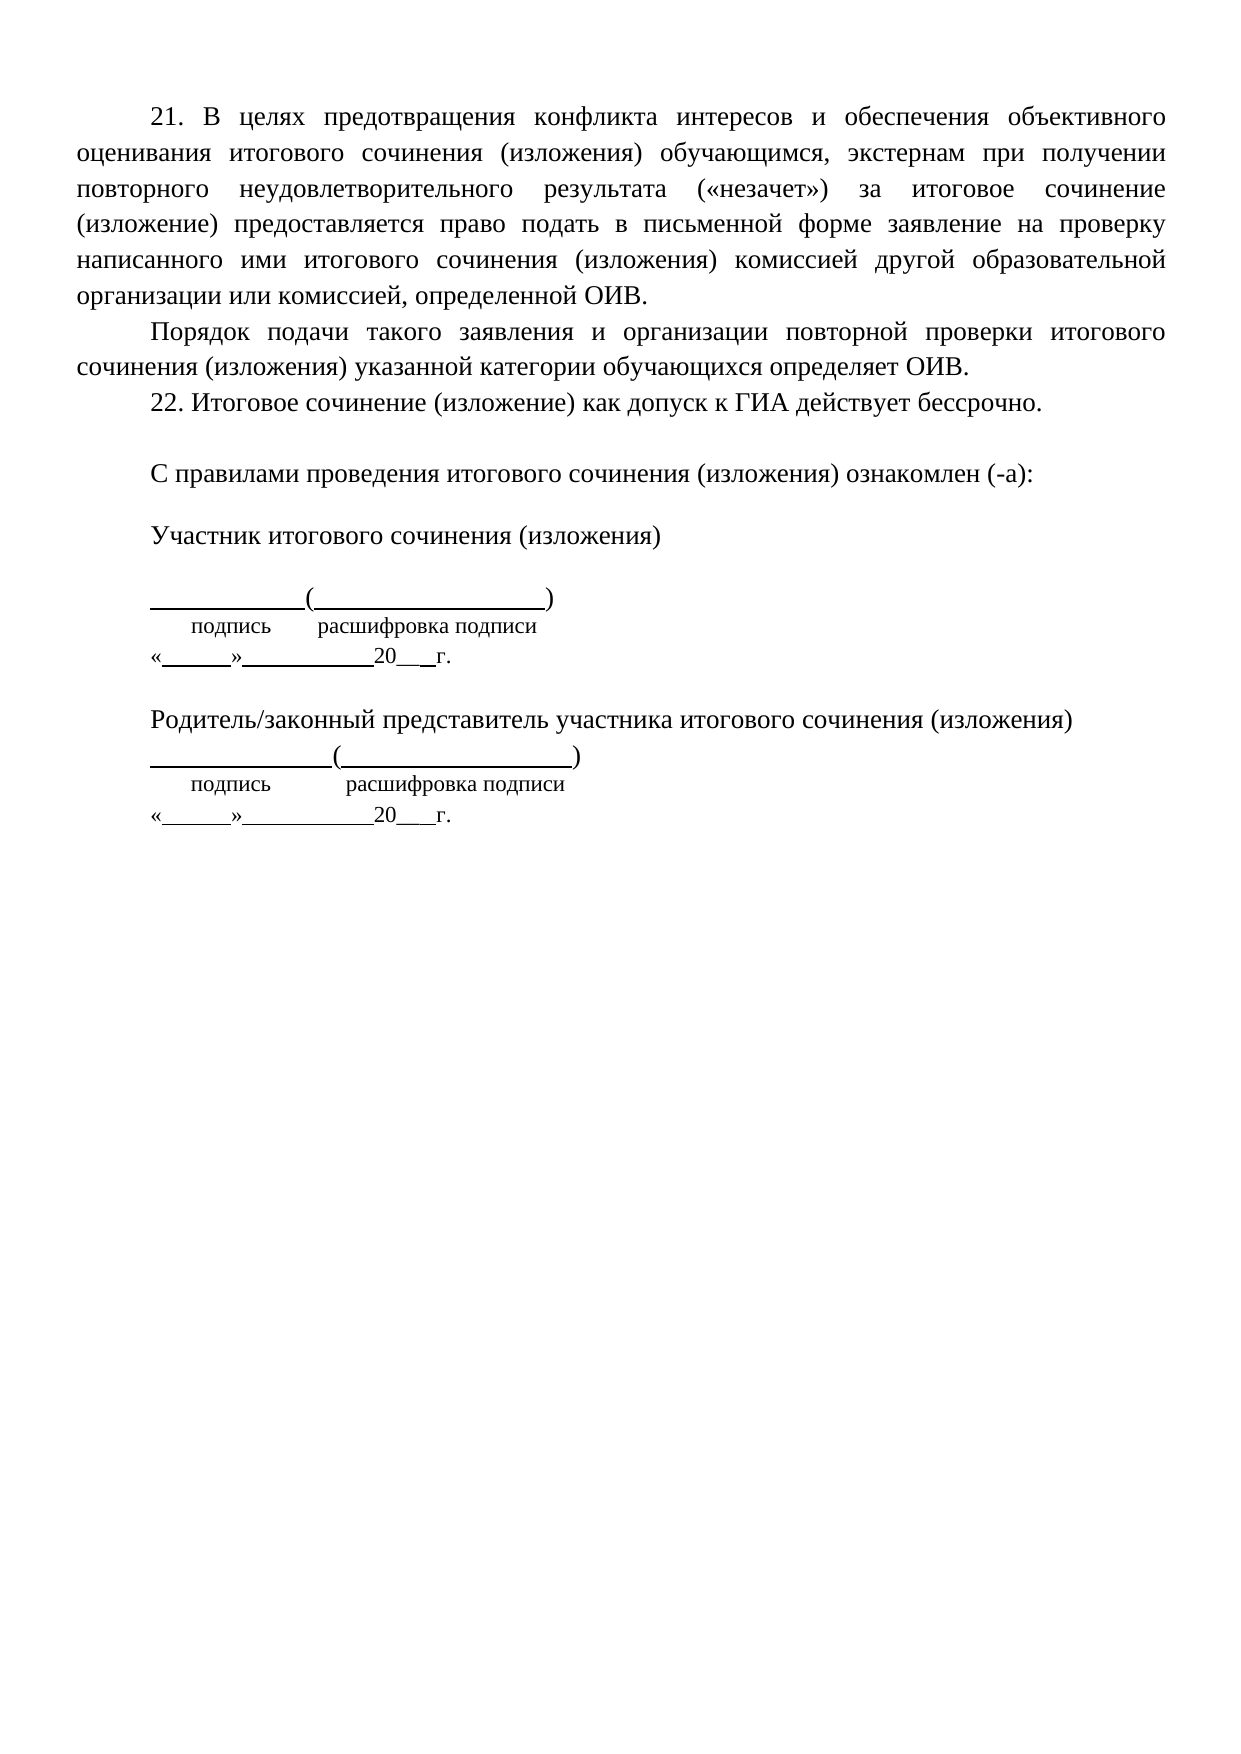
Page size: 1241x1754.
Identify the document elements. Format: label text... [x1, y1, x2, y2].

text подпись расшифровка подписи [191, 612, 1186, 639]
text « » 20__ г. [150, 643, 1186, 669]
text Родитель/законный представитель участника итогового сочинения (изложения) [150, 703, 1186, 734]
list В целях предотвращения конфликта интересов и обеспечения объективного оценивания итогового сочинения (изложения) обучающимся, экстернам при получении повторного неудовлетворительного результата («незачет») за итоговое сочинение (изложение) предоставляется право подать в письменной форме заявление на проверку написанного ими итогового сочинения (изложения) комиссией другой образовательной организации или комиссией, определенной ОИВ. [76, 100, 1166, 310]
text ( ) [150, 739, 1186, 770]
text Порядок подачи такого заявления и организации повторной проверки итогового сочинения (изложения) указанной категории обучающихся определяет ОИВ. [76, 315, 1166, 382]
list Итоговое сочинение (изложение) как допуск к ГИА действует бессрочно. [150, 386, 1186, 417]
text ( ) [150, 581, 1186, 612]
text С правилами проведения итогового сочинения (изложения) ознакомлен (-а): Участник итогового сочинения (изложения) [150, 457, 1036, 550]
text подпись расшифровка подписи [191, 770, 1186, 797]
text « » 20__ г. [150, 801, 1186, 827]
